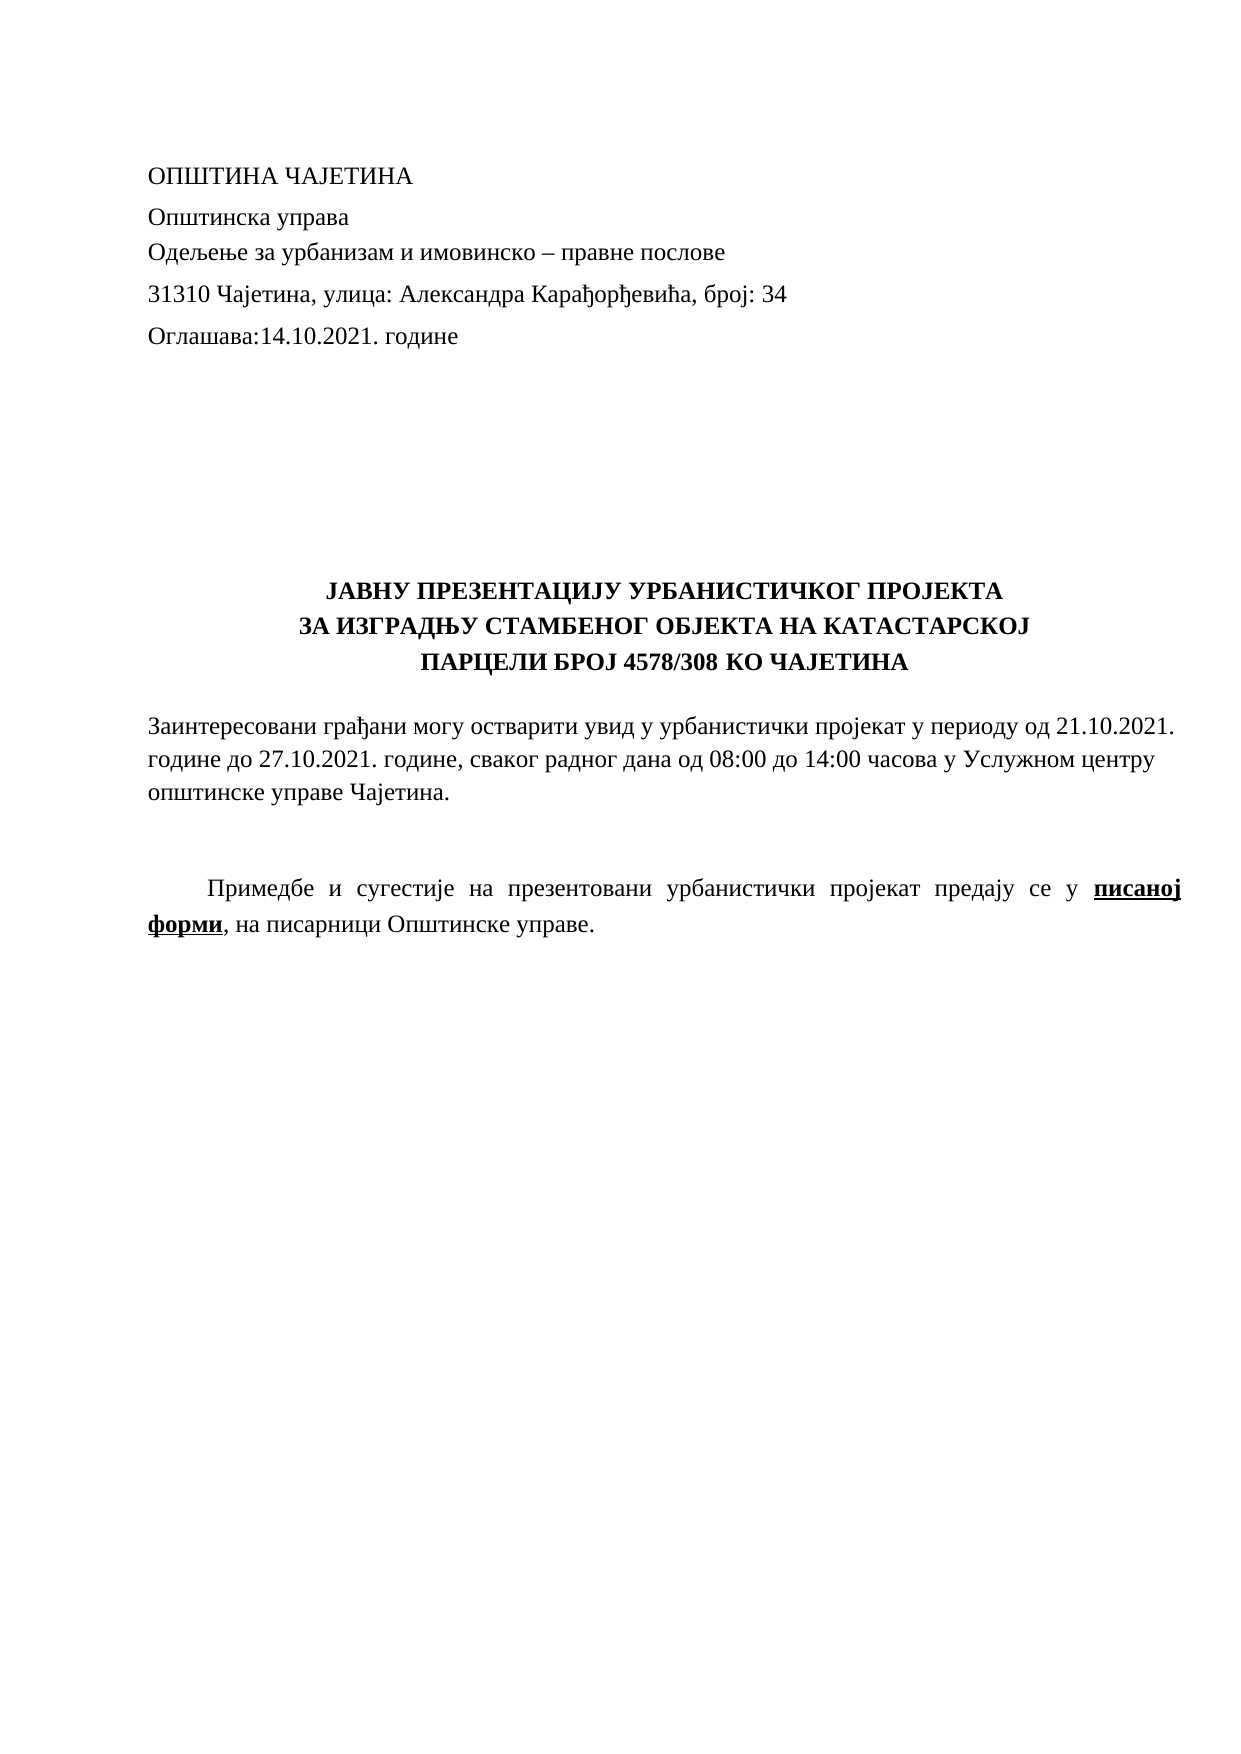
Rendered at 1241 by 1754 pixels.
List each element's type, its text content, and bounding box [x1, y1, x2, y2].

text Општинска управа [148, 196, 1181, 231]
text ЈАВНУ ПРЕЗЕНТАЦИЈУ УРБАНИСТИЧКОГ ПРОЈЕКТА [148, 569, 1181, 605]
text ЗА ИЗГРАДЊУ СТАМБЕНОГ ОБЈЕКТА НА КАТАСТАРСКОЈ [148, 605, 1181, 640]
text Оглашава:14.10.2021. године [148, 314, 1181, 350]
text Заинтересовани грађани могу остварити увид у урбанистички пројекат у периоду од 21.10.2021. године до 27.10.2021. године, сваког радног дана од 08:00 до 14:00 часова у Услужном центру општинске управе Чајетина. [148, 711, 1181, 806]
text Примедбе и сугестије на презентовани урбанистички пројекат предају се у писаној форми, на писарници Општинске управе. [148, 867, 1181, 938]
text ПАРЦЕЛИ БРОЈ 4578/308 КО ЧАЈЕТИНА [148, 640, 1181, 676]
text 31310 Чајетина, улица: Александра Карађорђевића, број: 34 [148, 272, 1181, 308]
text Одељење за урбанизам и имовинско – правне послове [148, 237, 1181, 266]
text ОПШТИНА ЧАЈЕТИНА [148, 154, 1181, 189]
